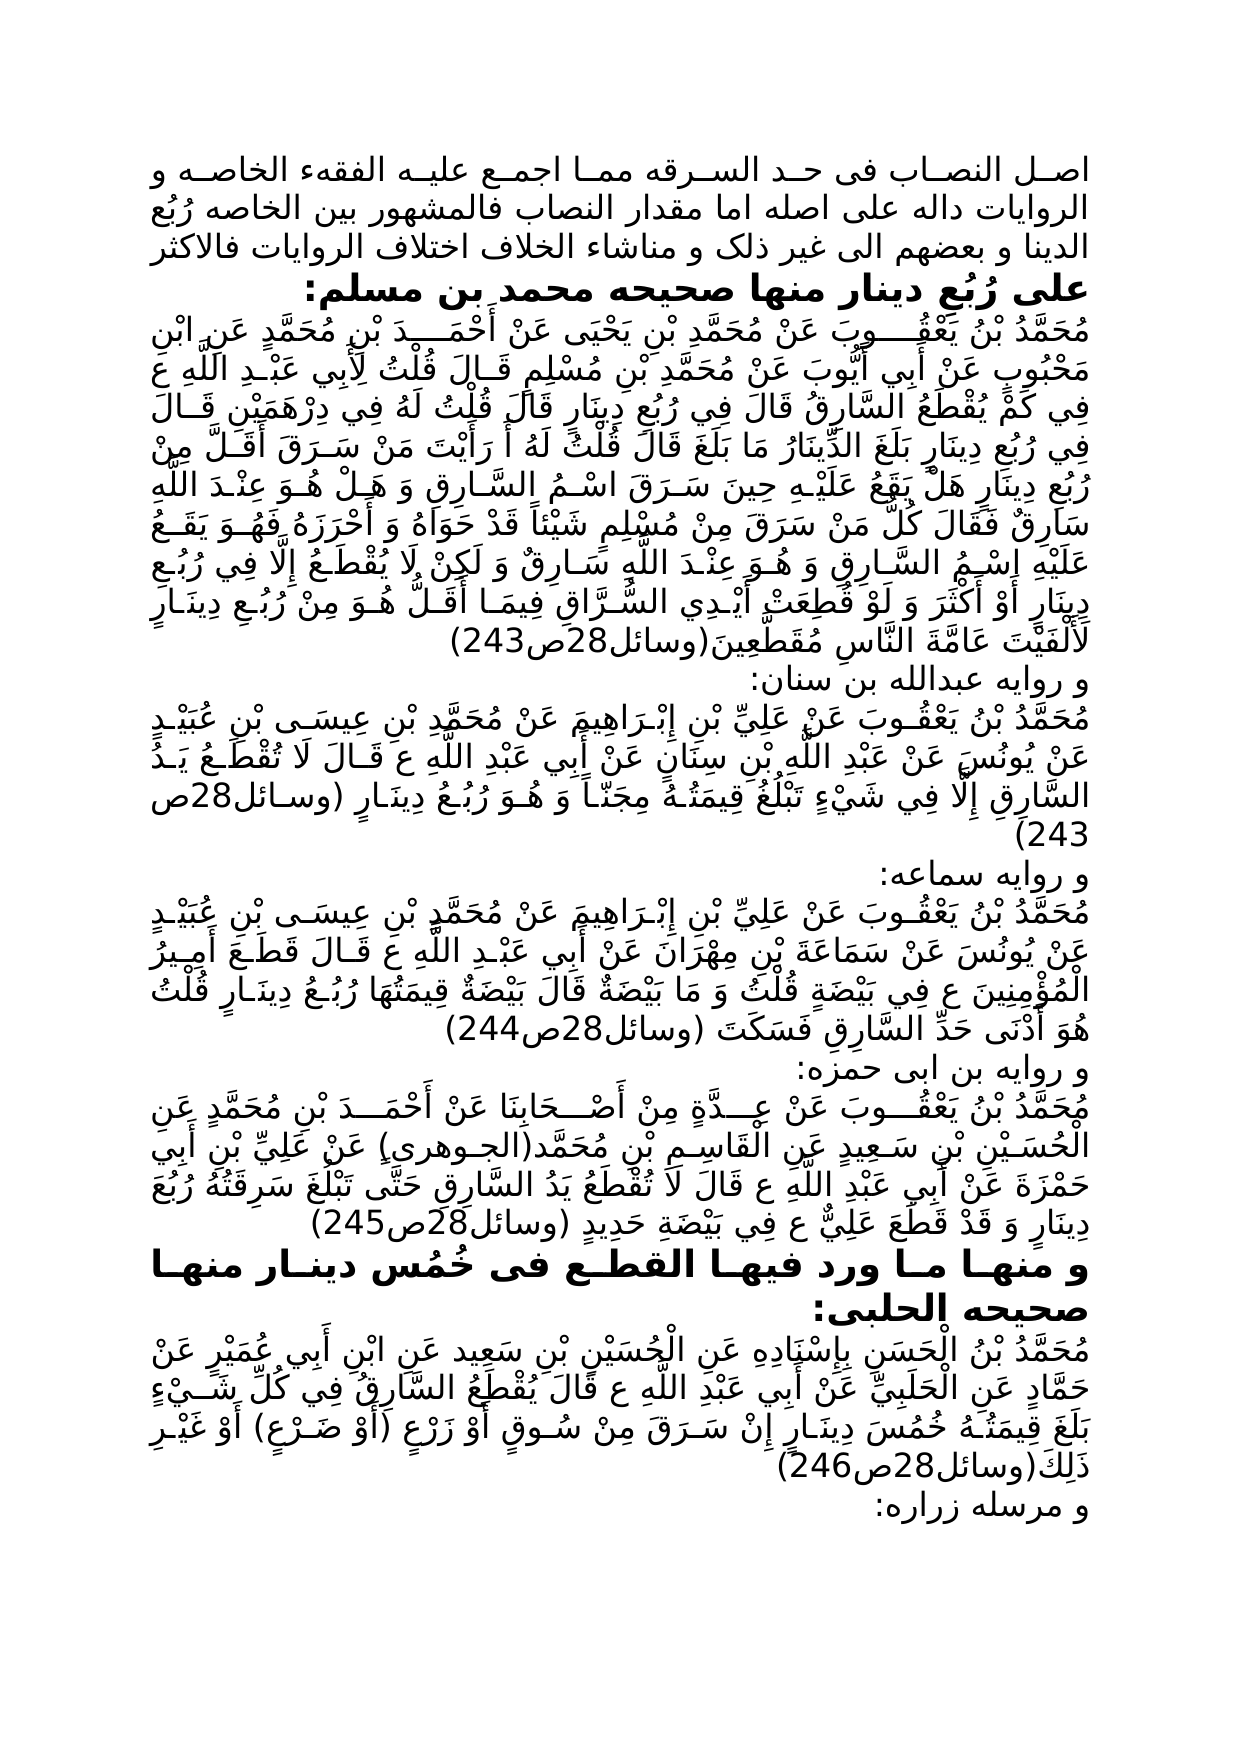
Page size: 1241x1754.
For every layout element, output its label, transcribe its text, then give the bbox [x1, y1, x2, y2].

text و روایه سماعه: [150, 854, 1090, 893]
text دِينَارٍ وَ قَدْ قَطَعَ عَلِيٌّ ع فِي بَيْضَةِ حَدِيدٍ (وسائل28ص245) [150, 1204, 1090, 1243]
text و روایه عبدالله بن سنان: [150, 660, 1090, 699]
text و مرسله زراره: [150, 1485, 1090, 1524]
text مُحَمَّدُ بْنُ يَعْقُوبَ عَنْ عَلِيِّ بْنِ إِبْرَاهِيمَ عَنْ مُحَمَّدِ بْنِ عِيسَى بْنِ عُبَيْدٍ عَنْ يُونُسَ عَنْ سَمَاعَةَ بْنِ مِهْرَانَ عَنْ أَبِي عَبْدِ اللَّهِ ع قَالَ قَطَعَ أَمِيرُ الْمُؤْمِنِينَ ع فِي بَيْضَةٍ قُلْتُ وَ مَا بَيْضَةٌ قَالَ بَيْضَةٌ قِيمَتُهَا رُبُعُ دِينَارٍ قُلْتُ هُوَ أَدْنَى حَدِّ السَّارِقِ فَسَكَتَ (وسائل28ص244) [150, 893, 1090, 1048]
text و روایه بن ابی حمزه: [150, 1048, 1090, 1087]
text مُحَمَّدُ بْنُ الْحَسَنِ بِإِسْنَادِهِ عَنِ الْحُسَيْنِ بْنِ سَعِيد عَنِ ابْنِ أَبِي عُمَيْرٍ عَنْ حَمَّادٍ عَنِ الْحَلَبِيِّ عَنْ أَبِي عَبْدِ اللَّهِ ع قَالَ يُقْطَعُ السَّارِقُ فِي كُلِّ شَيْ‏ءٍ بَلَغَ قِيمَتُهُ خُمُسَ دِينَارٍ إِنْ سَرَقَ مِنْ سُوقٍ أَوْ زَرْعٍ (أَوْ ضَرْعٍ) أَوْ غَيْرِ ذَلِكَ(وسائل28ص246) [150, 1330, 1090, 1485]
text مُحَمَّدُ بْنُ يَعْقُوبَ عَنْ عِدَّةٍ مِنْ أَصْحَابِنَا عَنْ أَحْمَدَ بْنِ مُحَمَّدٍ عَنِ الْحُسَيْنِ بْنِ سَعِيدٍ عَنِ الْقَاسِمِ بْنِ مُحَمَّد(الجوهری)ٍ عَنْ عَلِيِّ بْنِ أَبِي حَمْزَةَ عَنْ أَبِي عَبْدِ اللَّهِ ع قَالَ لَا تُقْطَعُ يَدُ السَّارِقِ حَتَّى تَبْلُغَ سَرِقَتُهُ رُبُعَ [150, 1087, 1090, 1204]
text و منها ما ورد فیها القطع فی خُمُس دینار منها صحیحه الحلبی: [150, 1243, 1090, 1330]
text مُحَمَّدُ بْنُ يَعْقُوبَ عَنْ مُحَمَّدِ بْنِ يَحْيَى عَنْ أَحْمَدَ بْنِ مُحَمَّدٍ عَنِ ابْنِ مَحْبُوبٍ عَنْ أَبِي أَيُّوبَ عَنْ مُحَمَّدِ بْنِ مُسْلِمٍ قَالَ قُلْتُ لِأَبِي عَبْدِ اللَّهِ ع فِي كَمْ يُقْطَعُ السَّارِقُ قَالَ فِي رُبُعِ دِينَارٍ قَالَ قُلْتُ لَهُ فِي دِرْهَمَيْنِ قَالَ فِي رُبُعِ دِينَارٍ بَلَغَ الدِّينَارُ مَا بَلَغَ قَالَ قُلْتُ لَهُ أَ رَأَيْتَ مَنْ سَرَقَ أَقَلَّ مِنْ رُبُعِ دِينَارٍ هَلْ يَقَعُ عَلَيْهِ حِينَ سَرَقَ اسْمُ السَّارِقِ وَ هَلْ هُوَ عِنْدَ اللَّهِ سَارِقٌ فَقَالَ كُلُّ مَنْ سَرَقَ مِنْ مُسْلِمٍ شَيْئاً قَدْ حَوَاهُ وَ أَحْرَزَهُ فَهُوَ يَقَعُ عَلَيْهِ اسْمُ السَّارِقِ وَ هُوَ عِنْدَ اللَّهِ سَارِقٌ وَ لَكِنْ لَا يُقْطَعُ إِلَّا فِي رُبُعِ دِينَارٍ أَوْ أَكْثَرَ وَ لَوْ قُطِعَتْ أَيْدِي السُّرَّاقِ فِيمَا أَقَلُّ هُوَ مِنْ رُبُعِ دِينَارٍ لَأَلْفَيْتَ عَامَّةَ النَّاسِ مُقَطَّعِينَ(وسائل28ص243) [150, 310, 1090, 660]
text اصل النصاب فی حد السرقه مما اجمع علیه الفقهء الخاصه و الروایات داله علی اصله اما مقدار النصاب فالمشهور بین الخاصه رُبُع الدینا و بعضهم الی غیر ذلک و مناشاء الخلاف اختلاف الروایات فالاکثر علی رُبُعِ دینار منها صحیحه محمد بن مسلم: [150, 150, 1090, 310]
text مُحَمَّدُ بْنُ يَعْقُوبَ عَنْ عَلِيِّ بْنِ إِبْرَاهِيمَ عَنْ مُحَمَّدِ بْنِ عِيسَى بْنِ عُبَيْدٍ عَنْ يُونُسَ عَنْ عَبْدِ اللَّهِ بْنِ سِنَانٍ عَنْ أَبِي عَبْدِ اللَّهِ ع قَالَ لَا تُقْطَعُ يَدُ السَّارِقِ إِلَّا فِي شَيْ‏ءٍ تَبْلُغُ قِيمَتُهُ مِجَنّاً وَ هُوَ رُبُعُ دِينَارٍ (وسائل28ص243) [150, 699, 1090, 854]
